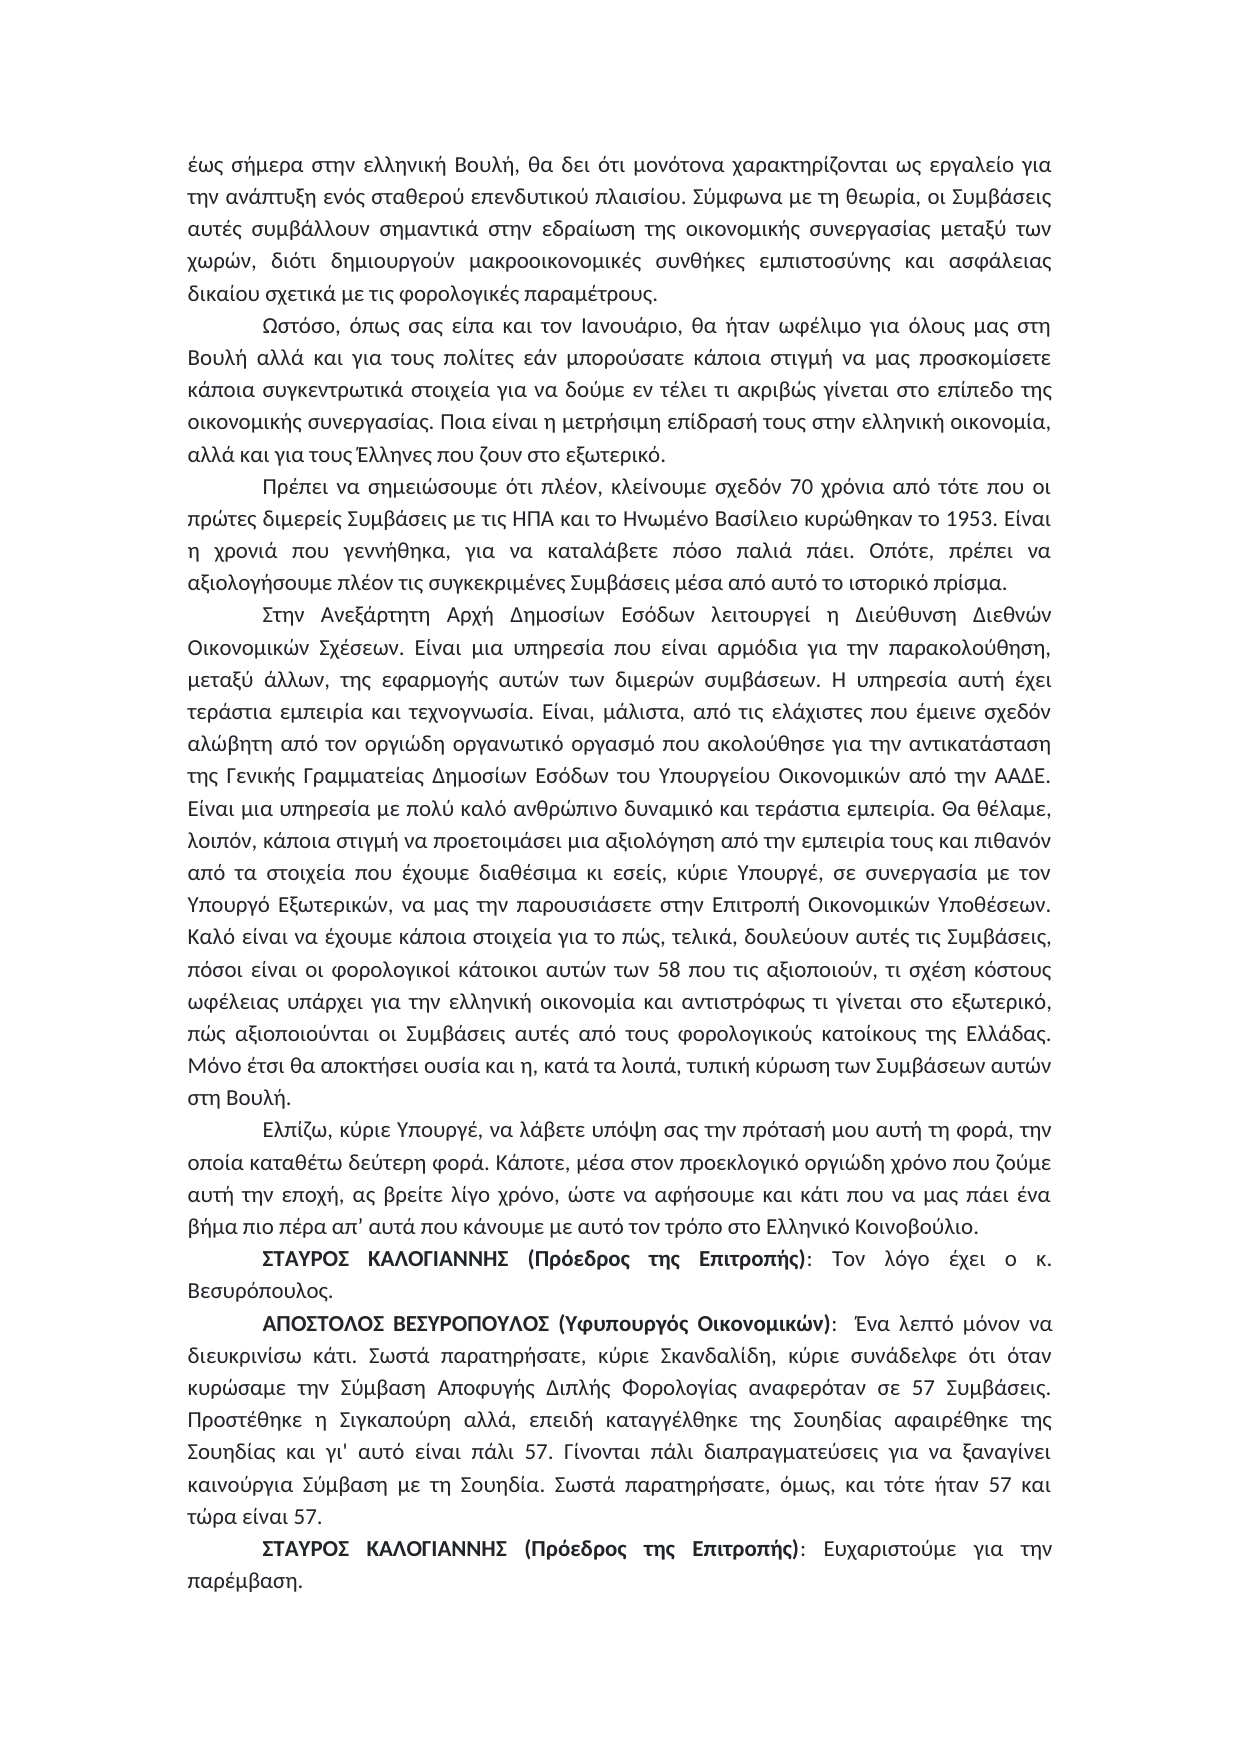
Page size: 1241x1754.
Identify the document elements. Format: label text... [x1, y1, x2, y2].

text Πρέπει να σημειώσουμε ότι πλέον, κλείνουμε σχεδόν 70 χρόνια από τότε που οι πρώτες διμερείς Συμβάσεις με τις ΗΠΑ και το Ηνωμένο Βασίλειο κυρώθηκαν το 1953. Είναι η χρονιά που γεννήθηκα, για να καταλάβετε πόσο παλιά πάει. Οπότε, πρέπει να αξιολογήσουμε πλέον τις συγκεκριμένες Συμβάσεις μέσα από αυτό το ιστορικό πρίσμα. [187, 472, 1053, 596]
text Ωστόσο, όπως σας είπα και τον Ιανουάριο, θα ήταν ωφέλιμο για όλους μας στη Βουλή αλλά και για τους πολίτες εάν μπορούσατε κάποια στιγμή να μας προσκομίσετε κάποια συγκεντρωτικά στοιχεία για να δούμε εν τέλει τι ακριβώς γίνεται στο επίπεδο της οικονομικής συνεργασίας. Ποια είναι η μετρήσιμη επίδρασή τους στην ελληνική οικονομία, αλλά και για τους Έλληνες που ζουν στο εξωτερικό. [187, 311, 1053, 468]
text ΑΠΟΣΤΟΛΟΣ ΒΕΣΥΡΟΠΟΥΛΟΣ (Υφυπουργός Οικονομικών): Ένα λεπτό μόνον να διευκρινίσω κάτι. Σωστά παρατηρήσατε, κύριε Σκανδαλίδη, κύριε συνάδελφε ότι όταν κυρώσαμε την Σύμβαση Αποφυγής Διπλής Φορολογίας αναφερόταν σε 57 Συμβάσεις. Προστέθηκε η Σιγκαπούρη αλλά, επειδή καταγγέλθηκε της Σουηδίας αφαιρέθηκε της Σουηδίας και γι' αυτό είναι πάλι 57. Γίνονται πάλι διαπραγματεύσεις για να ξαναγίνει καινούργια Σύμβαση με τη Σουηδία. Σωστά παρατηρήσατε, όμως, και τότε ήταν 57 και τώρα είναι 57. [187, 1309, 1053, 1530]
text Ελπίζω, κύριε Υπουργέ, να λάβετε υπόψη σας την πρότασή μου αυτή τη φορά, την οποία καταθέτω δεύτερη φορά. Κάποτε, μέσα στον προεκλογικό οργιώδη χρόνο που ζούμε αυτή την εποχή, ας βρείτε λίγο χρόνο, ώστε να αφήσουμε και κάτι που να μας πάει ένα βήμα πιο πέρα απ’ αυτά που κάνουμε με αυτό τον τρόπο στο Ελληνικό Κοινοβούλιο. [187, 1116, 1053, 1240]
text ΣΤΑΥΡΟΣ ΚΑΛΟΓΙΑΝΝΗΣ (Πρόεδρος της Επιτροπής): Ευχαριστούμε για την παρέμβαση. [187, 1534, 1053, 1594]
text Στην Ανεξάρτητη Αρχή Δημοσίων Εσόδων λειτουργεί η Διεύθυνση Διεθνών Οικονομικών Σχέσεων. Είναι μια υπηρεσία που είναι αρμόδια για την παρακολούθηση, μεταξύ άλλων, της εφαρμογής αυτών των διμερών συμβάσεων. Η υπηρεσία αυτή έχει τεράστια εμπειρία και τεχνογνωσία. Είναι, μάλιστα, από τις ελάχιστες που έμεινε σχεδόν αλώβητη από τον οργιώδη οργανωτικό οργασμό που ακολούθησε για την αντικατάσταση της Γενικής Γραμματείας Δημοσίων Εσόδων του Υπουργείου Οικονομικών από την ΑΑΔΕ. Είναι μια υπηρεσία με πολύ καλό ανθρώπινο δυναμικό και τεράστια εμπειρία. Θα θέλαμε, λοιπόν, κάποια στιγμή να προετοιμάσει μια αξιολόγηση από την εμπειρία τους και πιθανόν από τα στοιχεία που έχουμε διαθέσιμα κι εσείς, κύριε Υπουργέ, σε συνεργασία με τον Υπουργό Εξωτερικών, να μας την παρουσιάσετε στην Επιτροπή Οικονομικών Υποθέσεων. Καλό είναι να έχουμε κάποια στοιχεία για το πώς, τελικά, δουλεύουν αυτές τις Συμβάσεις, πόσοι είναι οι φορολογικοί κάτοικοι αυτών των 58 που τις αξιοποιούν, τι σχέση κόστους ωφέλειας υπάρχει για την ελληνική οικονομία και αντιστρόφως τι γίνεται στο εξωτερικό, πώς αξιοποιούνται οι Συμβάσεις αυτές από τους φορολογικούς κατοίκους της Ελλάδας. Μόνο έτσι θα αποκτήσει ουσία και η, κατά τα λοιπά, τυπική κύρωση των Συμβάσεων αυτών στη Βουλή. [187, 601, 1053, 1111]
text ΣΤΑΥΡΟΣ ΚΑΛΟΓΙΑΝΝΗΣ (Πρόεδρος της Επιτροπής): Τον λόγο έχει ο κ. Βεσυρόπουλος. [187, 1244, 1053, 1304]
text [187, 150, 1053, 307]
